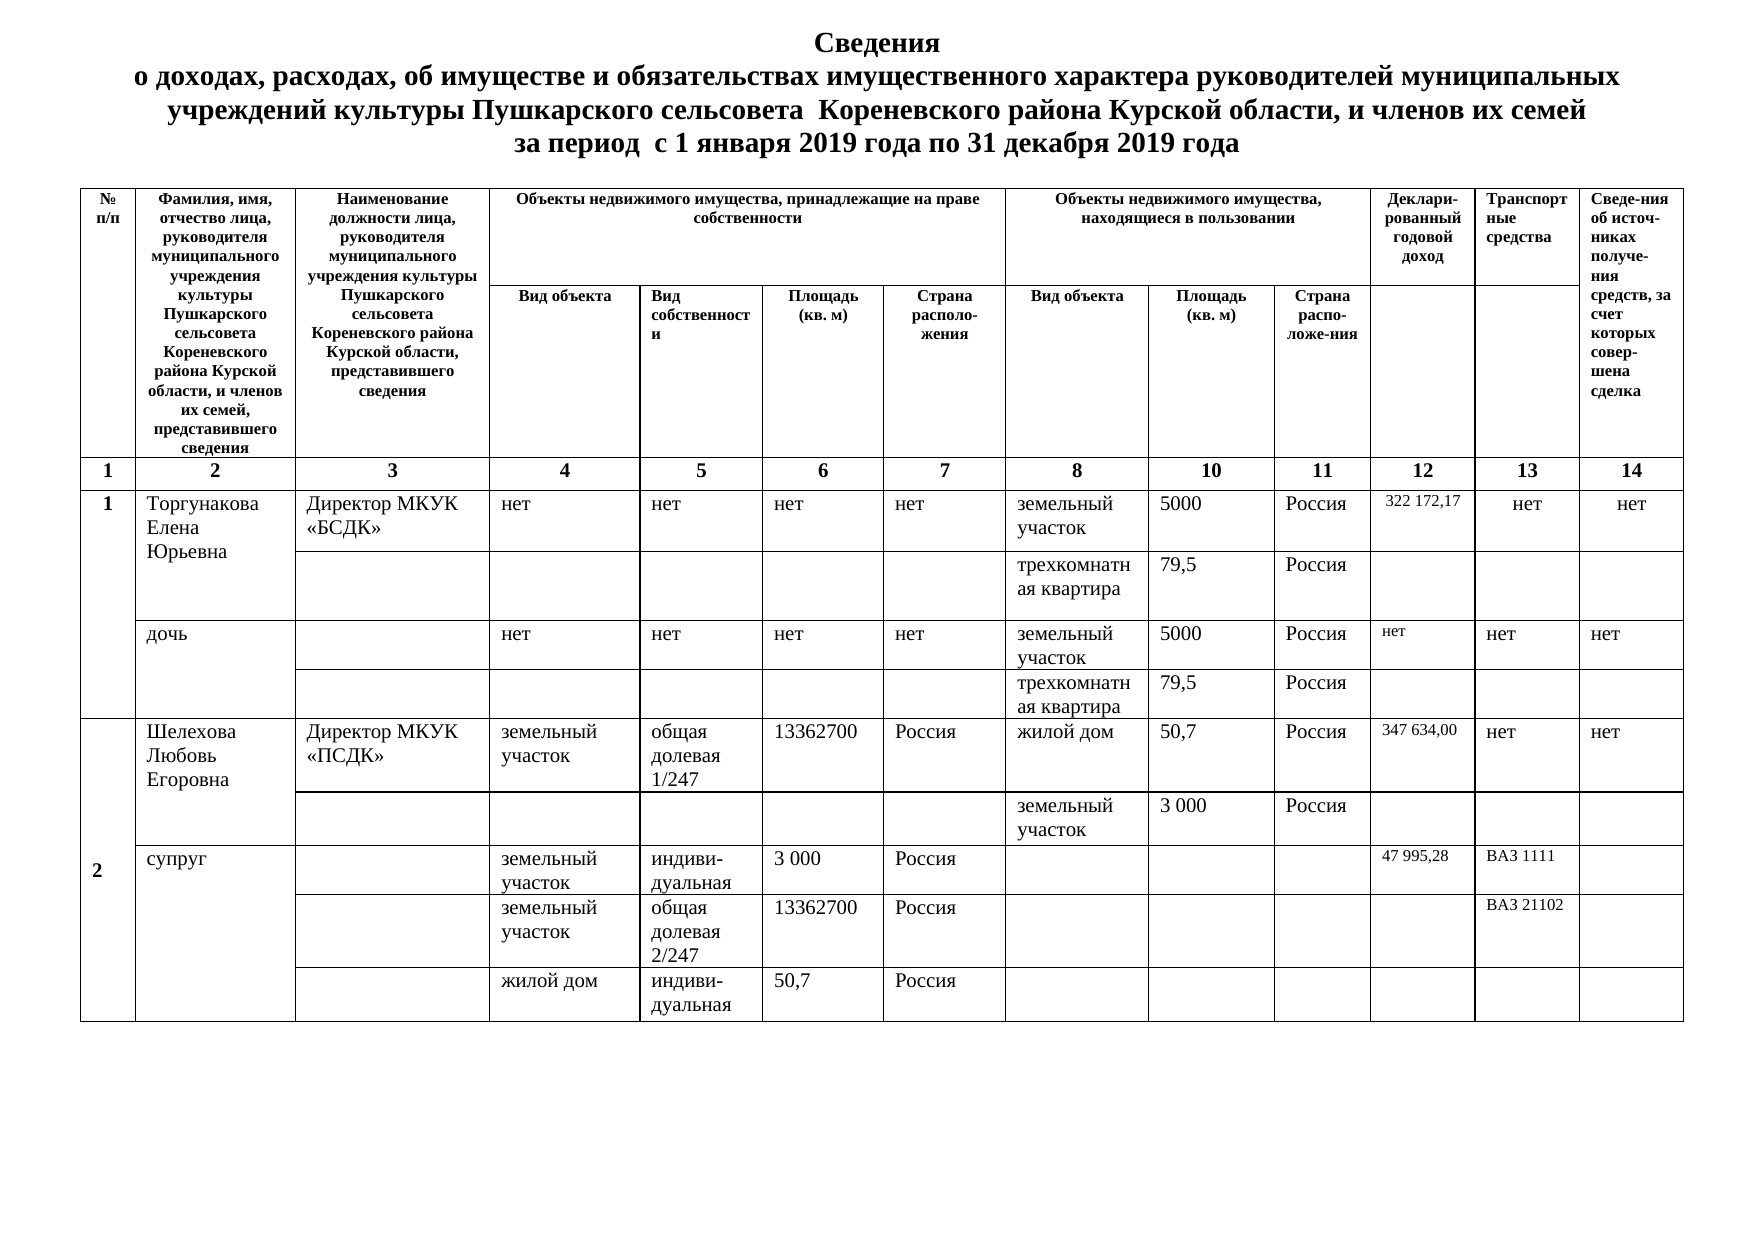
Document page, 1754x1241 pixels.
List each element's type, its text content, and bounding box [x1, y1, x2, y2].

table_cell [763, 552, 883, 620]
table_cell 12 [1371, 458, 1474, 490]
text Сведения [118, 25, 1636, 58]
table_cell Страна располо-жения [884, 286, 1005, 457]
table_cell 3 000 [1149, 793, 1274, 844]
table_cell нет [641, 621, 762, 669]
table_cell нет [1371, 621, 1474, 669]
table_cell [296, 621, 489, 669]
table_cell 2 [81, 719, 135, 1021]
table_cell [1149, 968, 1274, 1021]
table_cell Россия [1275, 793, 1370, 844]
table_header Фамилия, имя, отчество лица, руководителя муниципального учреждения культуры Пушкарского сельсовета Кореневского района Курской области, и членов их семей, представившего сведения [136, 189, 295, 457]
table_cell [1371, 968, 1474, 1021]
table_cell [1476, 286, 1579, 457]
table_cell индиви-дуальная [641, 846, 762, 894]
table_cell земельный участок [1006, 621, 1148, 669]
table_cell ВАЗ 21102 [1476, 895, 1579, 967]
table_cell супруг [136, 846, 295, 1021]
table_cell нет [884, 621, 1005, 669]
table_cell [641, 793, 762, 844]
table_cell Россия [884, 719, 1005, 791]
table_cell жилой дом [490, 968, 639, 1021]
table_cell общая долевая 1/247 [641, 719, 762, 791]
table_cell 13 [1476, 458, 1579, 490]
table_cell [490, 793, 639, 844]
table_cell 3 000 [763, 846, 883, 894]
table_cell 5000 [1149, 491, 1274, 551]
table_header Наименование должности лица, руководителя муниципального учреждения культуры Пушкарского сельсовета Кореневского района Курской области, представившего сведения [296, 189, 489, 457]
table_cell [1275, 846, 1370, 894]
table_cell [296, 670, 489, 718]
table_cell нет [763, 621, 883, 669]
table_cell трехкомнатная квартира [1006, 670, 1148, 718]
table_cell Вид объекта [1006, 286, 1148, 457]
table_cell нет [884, 491, 1005, 551]
table_cell [296, 846, 489, 894]
table_cell [296, 552, 489, 620]
table_cell Россия [884, 895, 1005, 967]
table_cell [1476, 793, 1579, 844]
table_cell [1580, 793, 1683, 844]
table_cell [884, 793, 1005, 844]
table_cell 2 [136, 458, 295, 490]
table_cell трехкомнатная квартира [1006, 552, 1148, 620]
table_cell Страна распо-ложе-ния [1275, 286, 1370, 457]
table_cell [1580, 846, 1683, 894]
table_cell [1476, 552, 1579, 620]
table_cell Директор МКУК «БСДК» [296, 491, 489, 551]
table_cell [1476, 968, 1579, 1021]
table_cell земельный участок [1006, 793, 1148, 844]
table_cell 79,5 [1149, 552, 1274, 620]
table_cell [884, 670, 1005, 718]
table_header Деклари-рованный годовой доход [1371, 189, 1474, 284]
table_cell [763, 670, 883, 718]
table_cell [1371, 793, 1474, 844]
table_cell 5 [641, 458, 762, 490]
table_cell [641, 552, 762, 620]
table_cell Россия [1275, 670, 1370, 718]
table_cell [1580, 670, 1683, 718]
table_cell нет [763, 491, 883, 551]
table_cell 6 [763, 458, 883, 490]
table_cell земельный участок [490, 719, 639, 791]
table_cell Россия [1275, 491, 1370, 551]
table_cell 7 [884, 458, 1005, 490]
table_cell ВАЗ 1111 [1476, 846, 1579, 894]
table_cell земельный участок [490, 895, 639, 967]
table_header Объекты недвижимого имущества, принадлежащие на праве собственности [490, 189, 1005, 284]
table_cell [1371, 286, 1474, 457]
table_cell [1006, 968, 1148, 1021]
table_cell Шелехова Любовь Егоровна [136, 719, 295, 844]
table_cell Вид собственности [641, 286, 762, 457]
table_cell [296, 968, 489, 1021]
table_cell 8 [1006, 458, 1148, 490]
table_cell [1149, 846, 1274, 894]
table_cell [296, 793, 489, 844]
table_cell Директор МКУК «ПСДК» [296, 719, 489, 791]
table_cell 4 [490, 458, 639, 490]
table_cell 79,5 [1149, 670, 1274, 718]
text о доходах, расходах, об имуществе и обязательствах имущественного характера руководителей муниципальных учреждений культуры Пушкарского сельсовета Кореневского района Курской области, и членов их семей [118, 58, 1636, 125]
table_cell [1371, 895, 1474, 967]
table_cell [1275, 895, 1370, 967]
table_cell [296, 895, 489, 967]
table_cell 10 [1149, 458, 1274, 490]
table_cell 11 [1275, 458, 1370, 490]
table_cell [1580, 895, 1683, 967]
table_cell нет [1580, 719, 1683, 791]
table_cell нет [1476, 491, 1579, 551]
table_cell [1580, 968, 1683, 1021]
text за период с 1 января 2019 года по 31 декабря 2019 года [118, 125, 1636, 159]
table_cell Россия [884, 846, 1005, 894]
table_cell [1006, 846, 1148, 894]
table_header Сведе-ния об источ-никах получе-ния средств, за счет которых совер-шена сделка [1580, 189, 1683, 457]
table_cell Россия [1275, 621, 1370, 669]
table_cell [1149, 895, 1274, 967]
table_cell 14 [1580, 458, 1683, 490]
table_cell [490, 670, 639, 718]
table_cell жилой дом [1006, 719, 1148, 791]
table_cell 3 [296, 458, 489, 490]
table_cell 347 634,00 [1371, 719, 1474, 791]
table_cell нет [1580, 621, 1683, 669]
table_cell Площадь (кв. м) [763, 286, 883, 457]
table_cell 13362700 [763, 895, 883, 967]
table_header Объекты недвижимого имущества, находящиеся в пользовании [1006, 189, 1370, 284]
table_cell 50,7 [1149, 719, 1274, 791]
table_cell [763, 793, 883, 844]
table_cell Торгунакова Елена Юрьевна [136, 491, 295, 620]
table_cell [1476, 670, 1579, 718]
table_cell Россия [884, 968, 1005, 1021]
table_cell Россия [1275, 719, 1370, 791]
table_header № п/п [81, 189, 135, 457]
table_cell 47 995,28 [1371, 846, 1474, 894]
table_cell 1 [81, 491, 135, 718]
table_cell [884, 552, 1005, 620]
table_cell нет [1476, 719, 1579, 791]
table_cell индиви-дуальная [641, 968, 762, 1021]
table_cell общая долевая 2/247 [641, 895, 762, 967]
table_cell [1580, 552, 1683, 620]
table_cell 1 [81, 458, 135, 490]
table_cell Площадь (кв. м) [1149, 286, 1274, 457]
table_cell земельный участок [490, 846, 639, 894]
table_cell Вид объекта [490, 286, 639, 457]
table_cell нет [1580, 491, 1683, 551]
table_cell [1006, 895, 1148, 967]
table_cell земельный участок [1006, 491, 1148, 551]
table_cell дочь [136, 621, 295, 718]
table_header Транспортные средства [1476, 189, 1579, 284]
table_cell нет [490, 621, 639, 669]
table_cell 5000 [1149, 621, 1274, 669]
table_cell Россия [1275, 552, 1370, 620]
table_cell 322 172,17 [1371, 491, 1474, 551]
table_cell 13362700 [763, 719, 883, 791]
table_cell нет [490, 491, 639, 551]
table_cell нет [641, 491, 762, 551]
table_cell нет [1476, 621, 1579, 669]
table_cell [1275, 968, 1370, 1021]
table_cell [1371, 670, 1474, 718]
table_cell [1371, 552, 1474, 620]
table_cell [490, 552, 639, 620]
table_cell 50,7 [763, 968, 883, 1021]
table_cell [641, 670, 762, 718]
